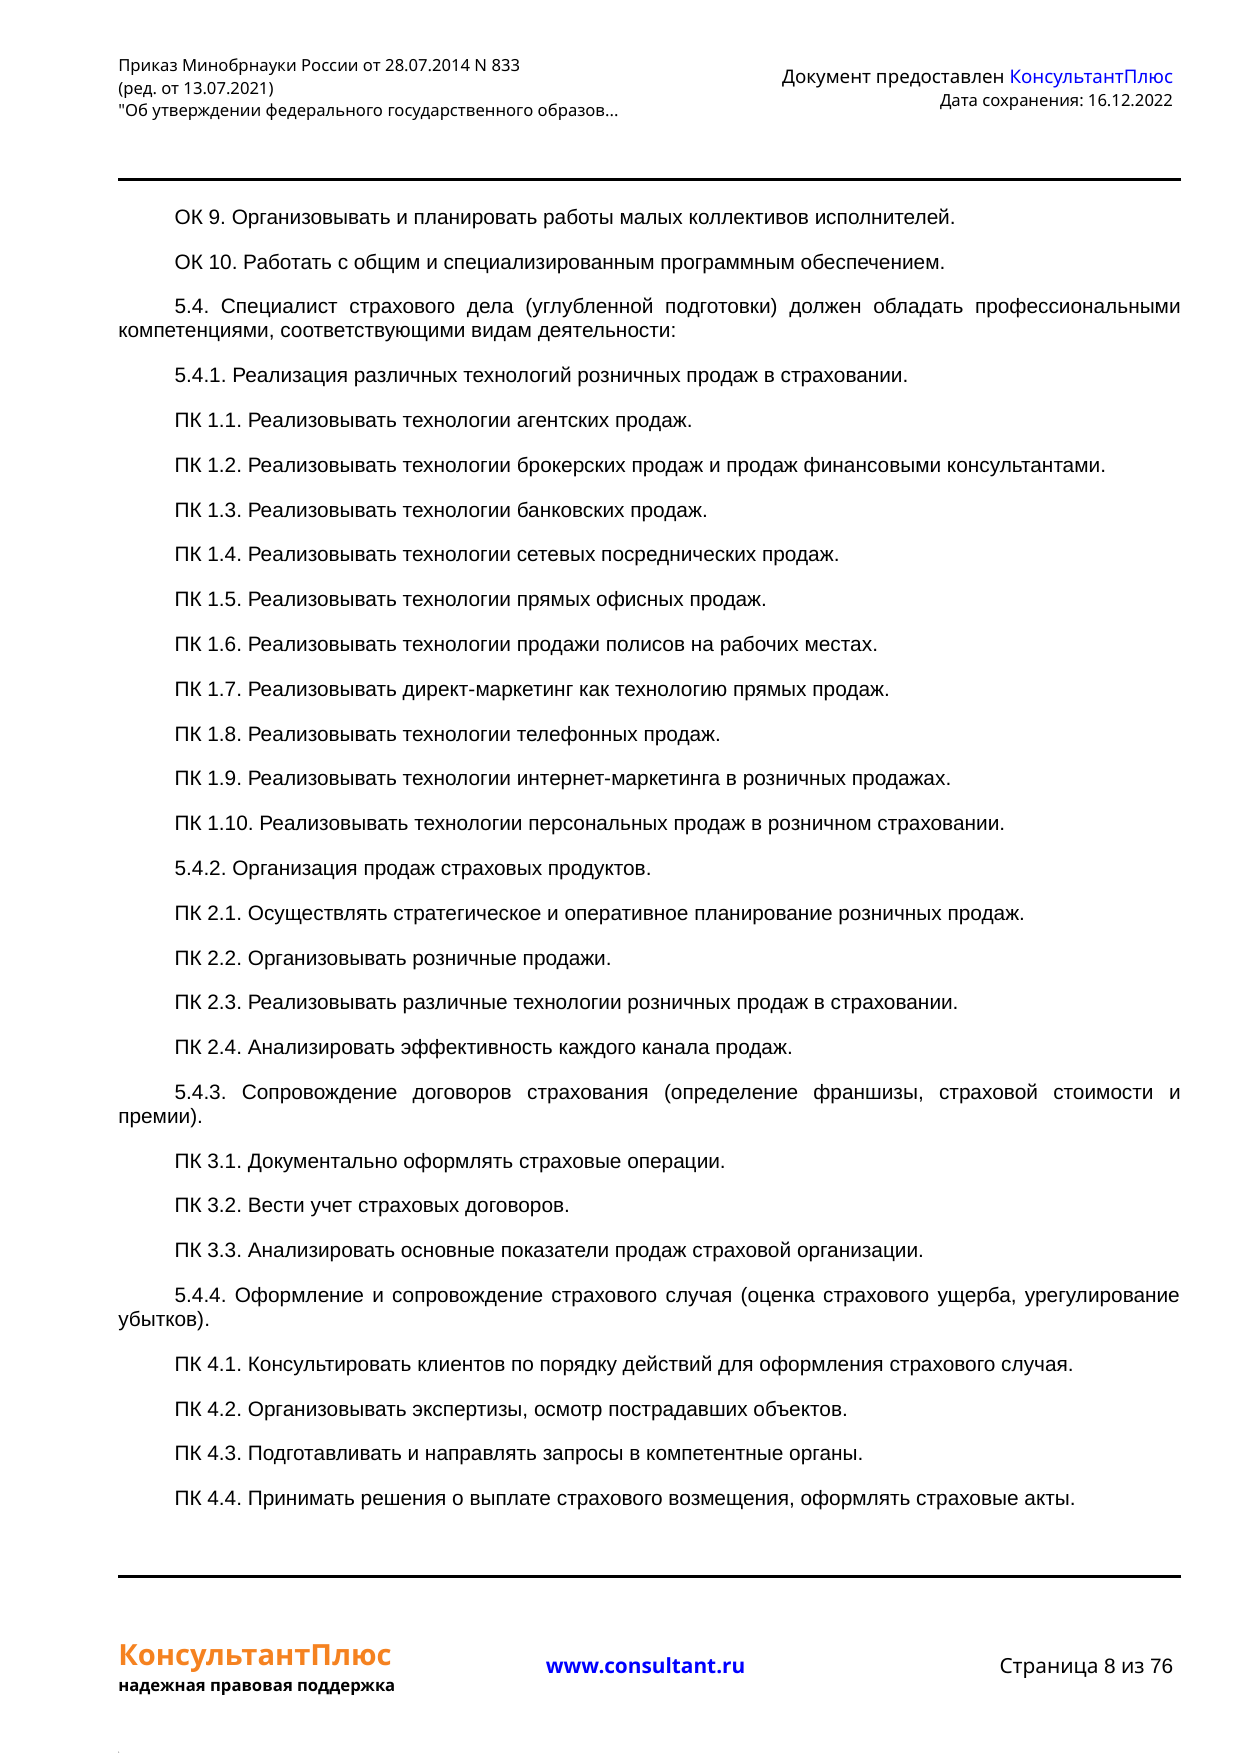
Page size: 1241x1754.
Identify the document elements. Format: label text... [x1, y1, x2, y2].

text ПК 3.2. Вести учет страховых договоров. [118, 1193, 1181, 1217]
text 5.4.4. Оформление и сопровождение страхового случая (оценка страхового ущерба, урегулирование убытков). [118, 1283, 1181, 1331]
text ПК 2.3. Реализовывать различные технологии розничных продаж в страховании. [118, 990, 1181, 1014]
text ПК 1.7. Реализовывать директ-маркетинг как технологию прямых продаж. [118, 677, 1181, 701]
text ОК 10. Работать с общим и специализированным программным обеспечением. [118, 249, 1181, 273]
text ОК 9. Организовывать и планировать работы малых коллективов исполнителей. [118, 205, 1181, 229]
text ПК 1.8. Реализовывать технологии телефонных продаж. [118, 721, 1181, 745]
text ПК 1.6. Реализовывать технологии продажи полисов на рабочих местах. [118, 632, 1181, 656]
text ПК 1.1. Реализовывать технологии агентских продаж. [118, 408, 1181, 432]
text ПК 3.3. Анализировать основные показатели продаж страховой организации. [118, 1238, 1181, 1262]
text 5.4.1. Реализация различных технологий розничных продаж в страховании. [118, 363, 1181, 387]
text ПК 1.5. Реализовывать технологии прямых офисных продаж. [118, 587, 1181, 611]
text 5.4. Специалист страхового дела (углубленной подготовки) должен обладать профессиональными компетенциями, соответствующими видам деятельности: [118, 294, 1181, 342]
text ПК 2.1. Осуществлять стратегическое и оперативное планирование розничных продаж. [118, 901, 1181, 924]
text ПК 4.1. Консультировать клиентов по порядку действий для оформления страхового случая. [118, 1352, 1181, 1376]
text ПК 1.3. Реализовывать технологии банковских продаж. [118, 497, 1181, 521]
text ПК 2.4. Анализировать эффективность каждого канала продаж. [118, 1035, 1181, 1059]
text ПК 1.4. Реализовывать технологии сетевых посреднических продаж. [118, 542, 1181, 566]
text ПК 1.2. Реализовывать технологии брокерских продаж и продаж финансовыми консультантами. [118, 453, 1181, 477]
text ПК 3.1. Документально оформлять страховые операции. [118, 1148, 1181, 1172]
text ПК 4.2. Организовывать экспертизы, осмотр пострадавших объектов. [118, 1396, 1181, 1420]
text ПК 2.2. Организовывать розничные продажи. [118, 945, 1181, 969]
text ПК 4.4. Принимать решения о выплате страхового возмещения, оформлять страховые акты. [118, 1486, 1181, 1510]
text 5.4.3. Сопровождение договоров страхования (определение франшизы, страховой стоимости и премии). [118, 1080, 1181, 1128]
text ПК 4.3. Подготавливать и направлять запросы в компетентные органы. [118, 1441, 1181, 1465]
text ПК 1.9. Реализовывать технологии интернет-маркетинга в розничных продажах. [118, 766, 1181, 790]
text 5.4.2. Организация продаж страховых продуктов. [118, 856, 1181, 880]
text ПК 1.10. Реализовывать технологии персональных продаж в розничном страховании. [118, 811, 1181, 835]
